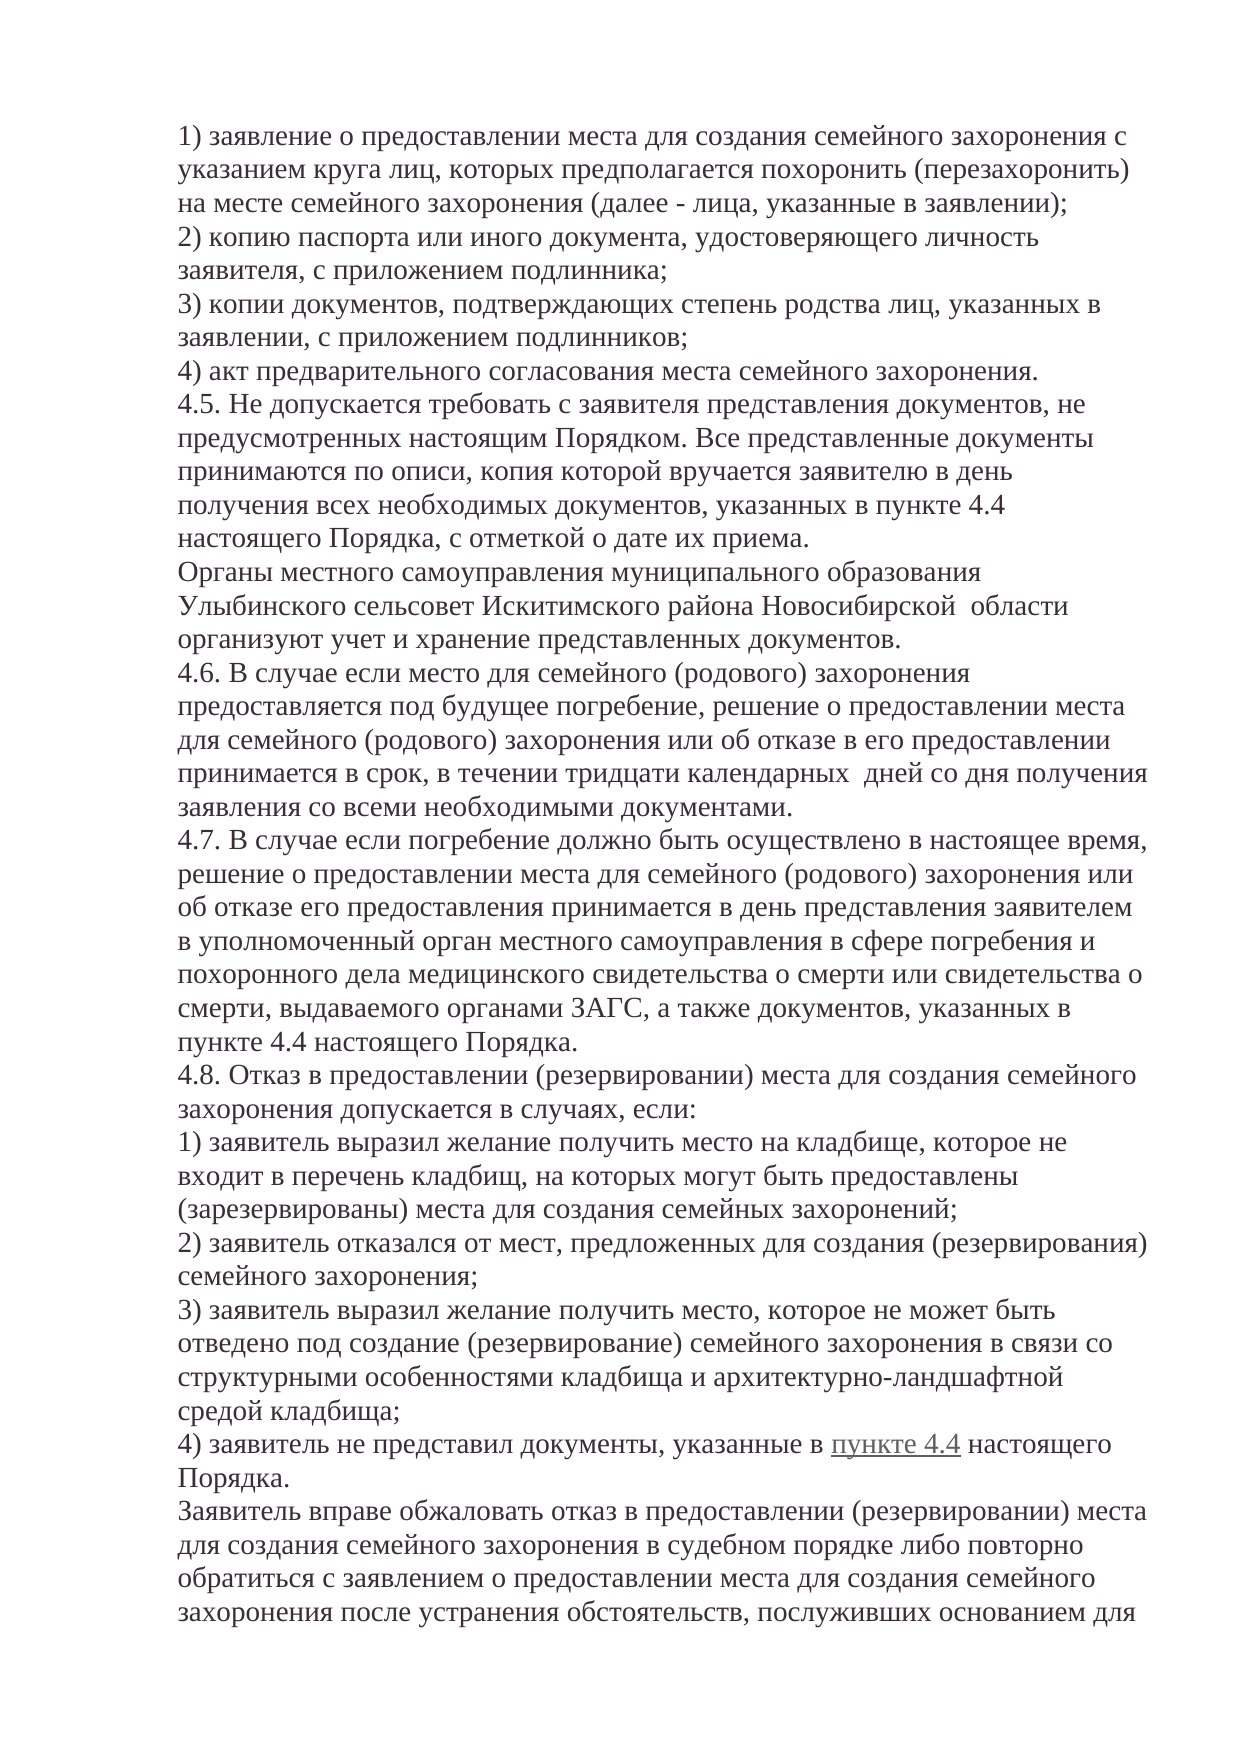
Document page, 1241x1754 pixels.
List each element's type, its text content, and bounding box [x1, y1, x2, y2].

text 4.7. В случае если погребение должно быть осуществлено в настоящее время, решение о предоставлении места для семейного (родового) захоронения или об отказе его предоставления принимается в день представления заявителем в уполномоченный орган местного самоуправления в сфере погребения и похоронного дела медицинского свидетельства о смерти или свидетельства о смерти, выдаваемого органами ЗАГС, а также документов, указанных в пункте 4.4 настоящего Порядка. [177, 822, 1152, 1057]
text 1) заявление о предоставлении места для создания семейного захоронения с указанием круга лиц, которых предполагается похоронить (перезахоронить) на месте семейного захоронения (далее - лица, указанные в заявлении); [177, 118, 1152, 219]
text 2) копию паспорта или иного документа, удостоверяющего личность заявителя, с приложением подлинника; [177, 219, 1152, 286]
text 1) заявитель выразил желание получить место на кладбище, которое не входит в перечень кладбищ, на которых могут быть предоставлены (зарезервированы) места для создания семейных захоронений; [177, 1124, 1152, 1225]
text 4) акт предварительного согласования места семейного захоронения. [177, 353, 1152, 386]
text 4.6. В случае если место для семейного (родового) захоронения предоставляется под будущее погребение, решение о предоставлении места для семейного (родового) захоронения или об отказе в его предоставлении принимается в срок, в течении тридцати календарных дней со дня получения заявления со всеми необходимыми документами. [177, 655, 1152, 822]
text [177, 1493, 1152, 1627]
text 3) копии документов, подтверждающих степень родства лиц, указанных в заявлении, с приложением подлинников; [177, 286, 1152, 353]
text 4.8. Отказ в предоставлении (резервировании) места для создания семейного захоронения допускается в случаях, если: [177, 1057, 1152, 1124]
text 3) заявитель выразил желание получить место, которое не может быть отведено под создание (резервирование) семейного захоронения в связи со структурными особенностями кладбища и архитектурно-ландшафтной средой кладбища; [177, 1292, 1152, 1426]
text 4) заявитель не представил документы, указанные в пункте 4.4 настоящего Порядка. [177, 1426, 1152, 1493]
text 4.5. Не допускается требовать с заявителя представления документов, не предусмотренных настоящим Порядком. Все представленные документы принимаются по описи, копия которой вручается заявителю в день получения всех необходимых документов, указанных в пункте 4.4 настоящего Порядка, с отметкой о дате их приема. [177, 386, 1152, 554]
text 2) заявитель отказался от мест, предложенных для создания (резервирования) семейного захоронения; [177, 1225, 1152, 1292]
text Органы местного самоуправления муниципального образования Улыбинского сельсовет Искитимского района Новосибирской области организуют учет и хранение представленных документов. [177, 554, 1152, 655]
